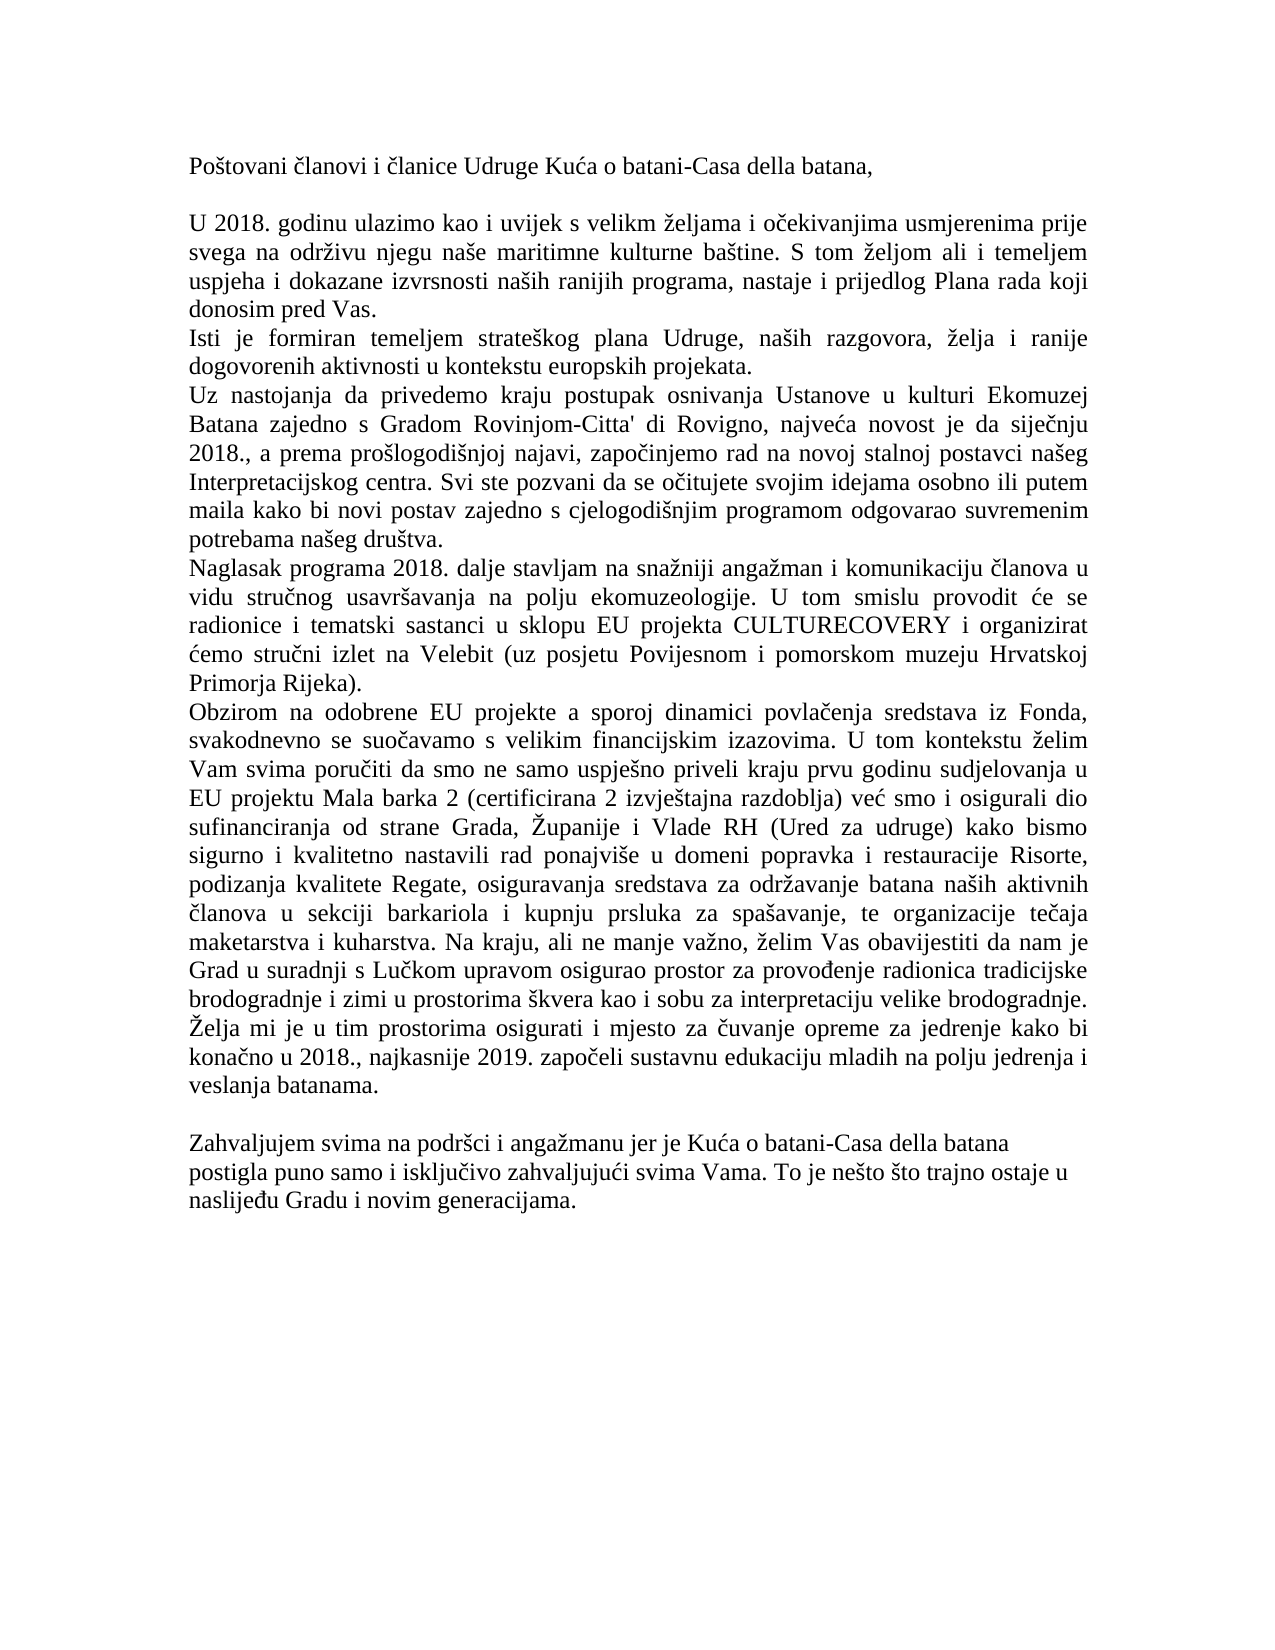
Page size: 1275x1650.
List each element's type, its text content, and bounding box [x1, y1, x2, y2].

text Uz nastojanja da privedemo kraju postupak osnivanja Ustanove u kulturi Ekomuzej Batana zajedno s Gradom Rovinjom-Citta' di Rovigno, najveća novost je da siječnju 2018., a prema prošlogodišnjoj najavi, započinjemo rad na novoj stalnoj postavci našeg Interpretacijskog centra. Svi ste pozvani da se očitujete svojim idejama osobno ili putem maila kako bi novi postav zajedno s cjelogodišnjim programom odgovarao suvremenim potrebama našeg društva. [189, 380, 1089, 553]
text U 2018. godinu ulazimo kao i uvijek s velikm željama i očekivanjima usmjerenima prije svega na održivu njegu naše maritimne kulturne baštine. S tom željom ali i temeljem uspjeha i dokazane izvrsnosti naših ranijih programa, nastaje i prijedlog Plana rada koji donosim pred Vas. [189, 208, 1089, 323]
text Poštovani članovi i članice Udruge Kuća o batani-Casa della batana, [189, 151, 1100, 179]
text Naglasak programa 2018. dalje stavljam na snažniji angažman i komunikaciju članova u vidu stručnog usavršavanja na polju ekomuzeologije. U tom smislu provodit će se radionice i tematski sastanci u sklopu EU projekta CULTURECOVERY i organizirat ćemo stručni izlet na Velebit (uz posjetu Povijesnom i pomorskom muzeju Hrvatskoj Primorja Rijeka). [189, 553, 1089, 697]
text Obzirom na odobrene EU projekte a sporoj dinamici povlačenja sredstava iz Fonda, svakodnevno se suočavamo s velikim financijskim izazovima. U tom kontekstu želim Vam svima poručiti da smo ne samo uspješno priveli kraju prvu godinu sudjelovanja u EU projektu Mala barka 2 (certificirana 2 izvještajna razdoblja) već smo i osigurali dio sufinanciranja od strane Grada, Županije i Vlade RH (Ured za udruge) kako bismo sigurno i kvalitetno nastavili rad ponajviše u domeni popravka i restauracije Risorte, podizanja kvalitete Regate, osiguravanja sredstava za održavanje batana naših aktivnih članova u sekciji barkariola i kupnju prsluka za spašavanje, te organizacije tečaja maketarstva i kuharstva. Na kraju, ali ne manje važno, želim Vas obavijestiti da nam je Grad u suradnji s Lučkom upravom osigurao prostor za provođenje radionica tradicijske brodogradnje i zimi u prostorima škvera kao i sobu za interpretaciju velike brodogradnje. Želja mi je u tim prostorima osigurati i mjesto za čuvanje opreme za jedrenje kako bi konačno u 2018., najkasnije 2019. započeli sustavnu edukaciju mladih na polju jedrenja i veslanja batanama. [189, 697, 1089, 1099]
text Isti je formiran temeljem strateškog plana Udruge, naših razgovora, želja i ranije dogovorenih aktivnosti u kontekstu europskih projekata. [189, 323, 1089, 380]
text Zahvaljujem svima na podršci i angažmanu jer je Kuća o batani-Casa della batana postigla puno samo i isključivo zahvaljujući svima Vama. To je nešto što trajno ostaje u naslijeđu Gradu i novim generacijama. [189, 1128, 1071, 1214]
